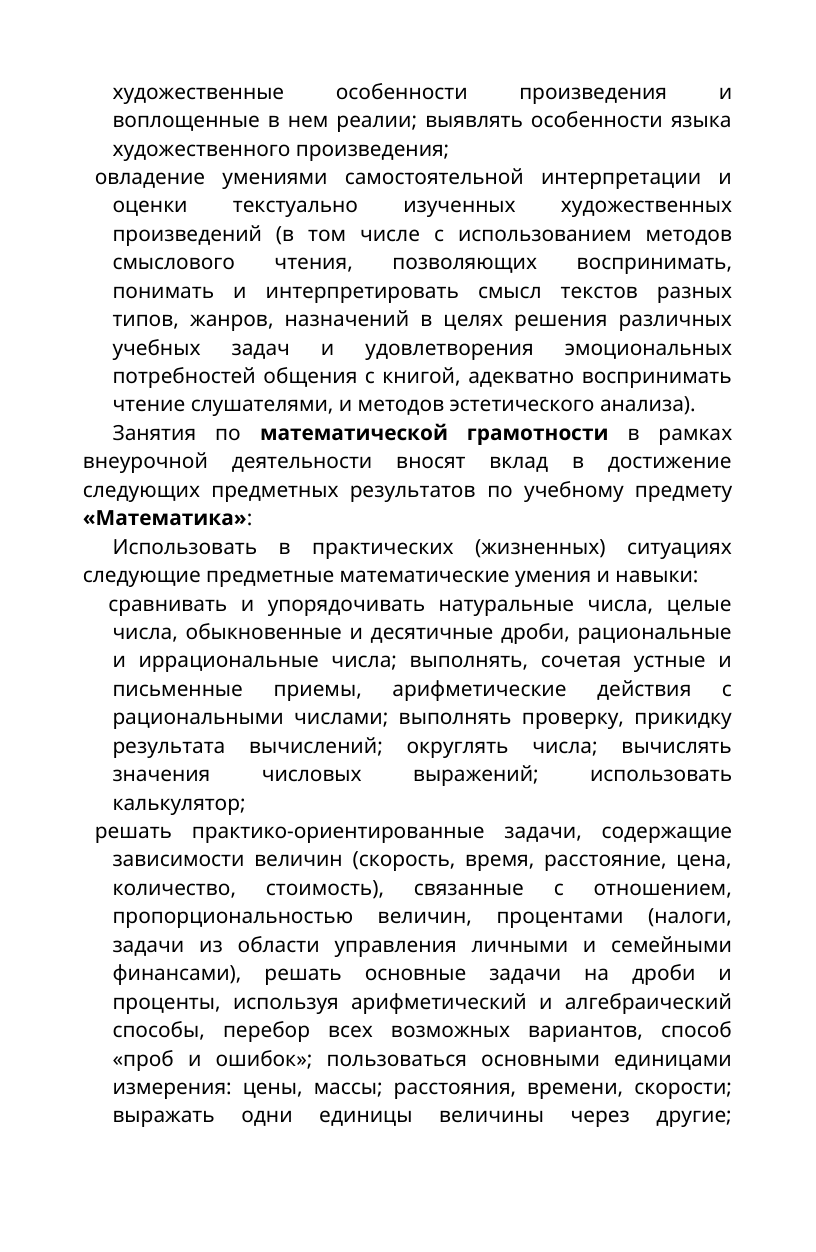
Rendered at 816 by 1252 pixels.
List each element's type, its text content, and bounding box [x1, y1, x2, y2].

list овладение умениями самостоятельной интерпретации и оценки текстуально изученных художественных произведений (в том числе с использованием методов смыслового чтения, позволяющих воспринимать, понимать и интерпретировать смысл текстов разных типов, жанров, назначений в целях решения различных учебных задач и удовлетворения эмоциональных потребностей общения с книгой, адекватно воспринимать чтение слушателями, и методов эстетического анализа). [94, 162, 732, 418]
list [94, 816, 732, 1129]
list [94, 77, 732, 162]
list сравнивать и упорядочивать натуральные числа, целые числа, обыкновенные и десятичные дроби, рациональные и иррациональные числа; выполнять, сочетая устные и письменные приемы, арифметические действия с рациональными числами; выполнять проверку, прикидку результата вычислений; округлять числа; вычислять значения числовых выражений; использовать калькулятор; [94, 589, 732, 816]
text Занятия по математической грамотности в рамках внеурочной деятельности вносят вклад в достижение следующих предметных результатов по учебному предмету «Математика»: [83, 418, 732, 532]
text Использовать в практических (жизненных) ситуациях следующие предметные математические умения и навыки: [83, 532, 732, 589]
